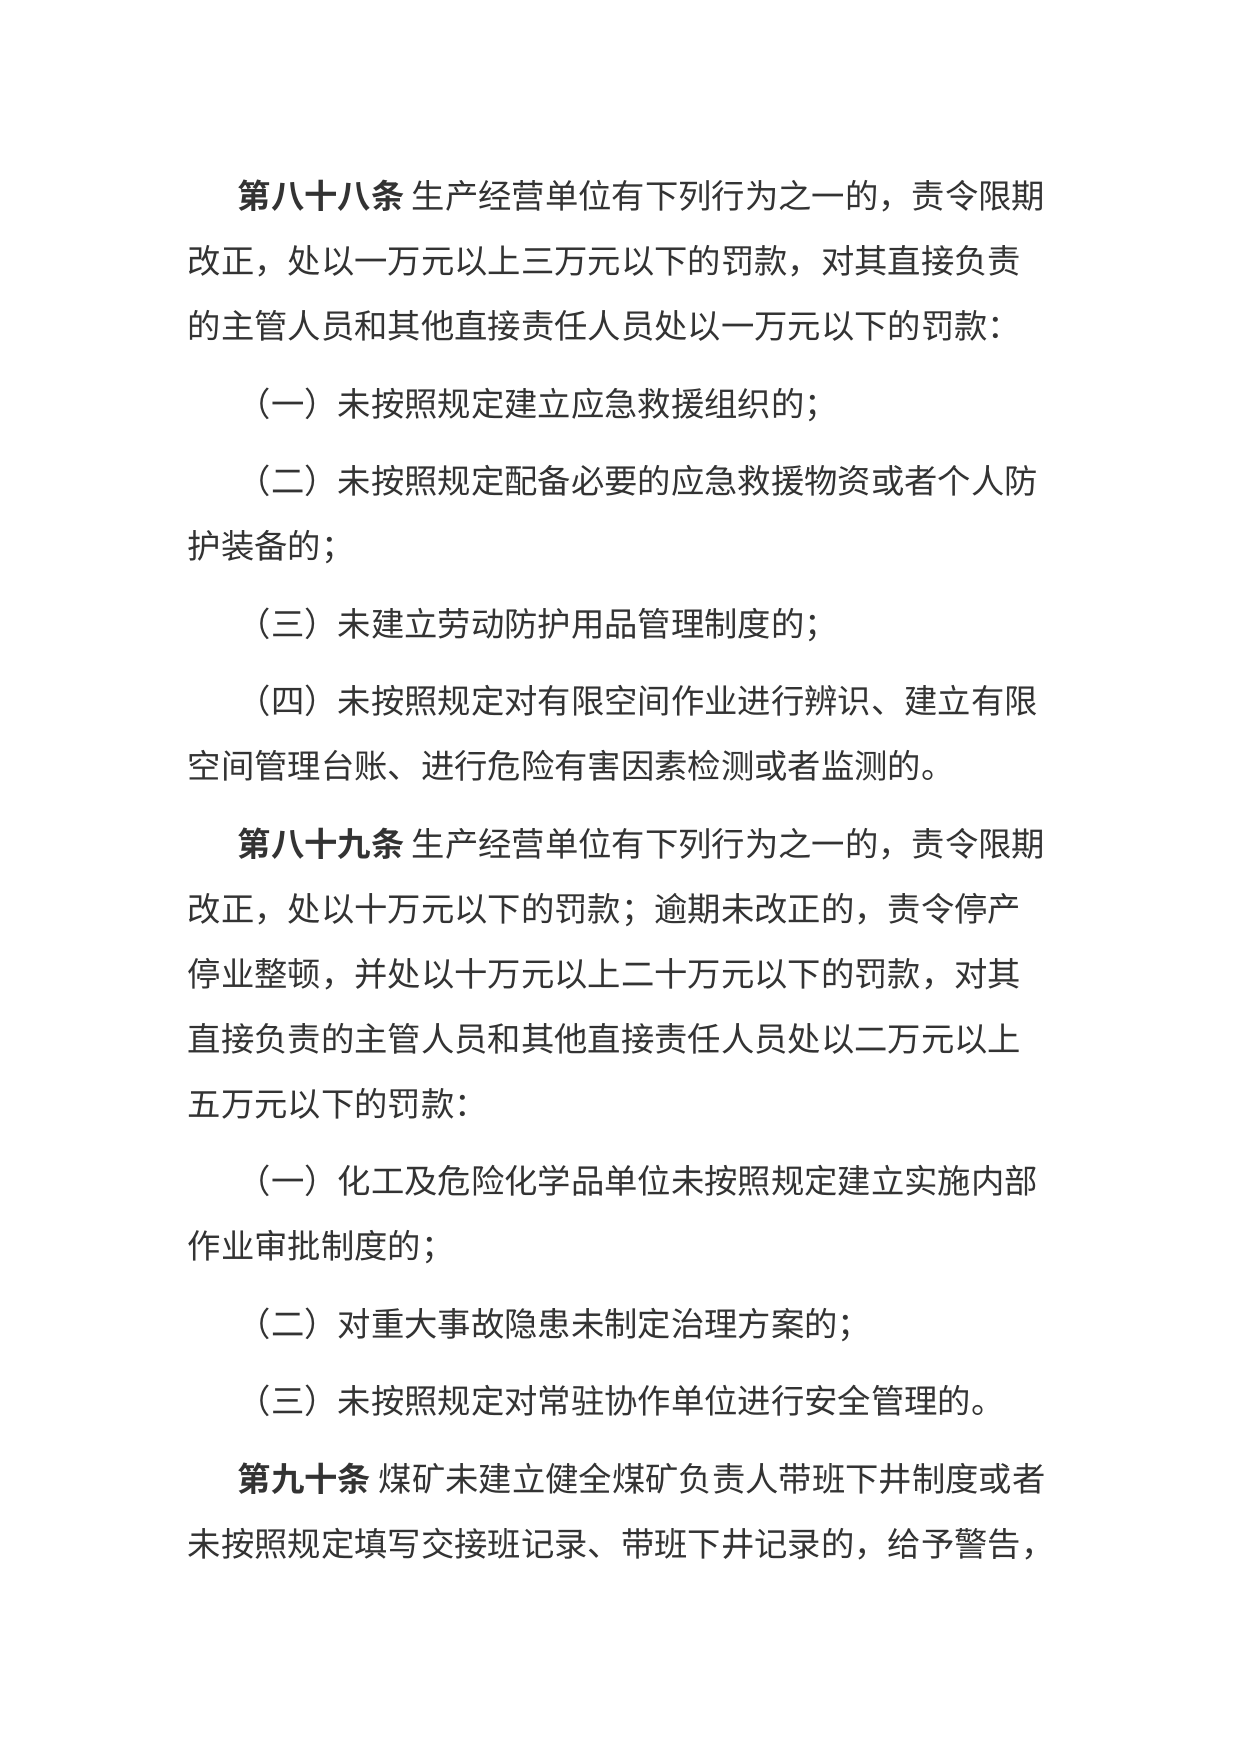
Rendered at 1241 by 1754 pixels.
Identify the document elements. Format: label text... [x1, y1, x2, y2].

text （三）未建立劳动防护用品管理制度的； [187, 589, 1053, 654]
text （四）未按照规定对有限空间作业进行辨识、建立有限空间管理台账、进行危险有害因素检测或者监测的。 [187, 667, 1053, 797]
text 第八十九条 生产经营单位有下列行为之一的，责令限期改正，处以十万元以下的罚款；逾期未改正的，责令停产停业整顿，并处以十万元以上二十万元以下的罚款，对其直接负责的主管人员和其他直接责任人员处以二万元以上五万元以下的罚款： [187, 809, 1053, 1134]
text （二）对重大事故隐患未制定治理方案的； [187, 1289, 1053, 1354]
text （三）未按照规定对常驻协作单位进行安全管理的。 [187, 1367, 1053, 1432]
text （一）未按照规定建立应急救援组织的； [187, 369, 1053, 434]
text 第八十八条 生产经营单位有下列行为之一的，责令限期改正，处以一万元以上三万元以下的罚款，对其直接负责的主管人员和其他直接责任人员处以一万元以下的罚款： [187, 162, 1053, 357]
text （一）化工及危险化学品单位未按照规定建立实施内部作业审批制度的； [187, 1147, 1053, 1277]
text （二）未按照规定配备必要的应急救援物资或者个人防护装备的； [187, 447, 1053, 577]
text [187, 1444, 1053, 1574]
